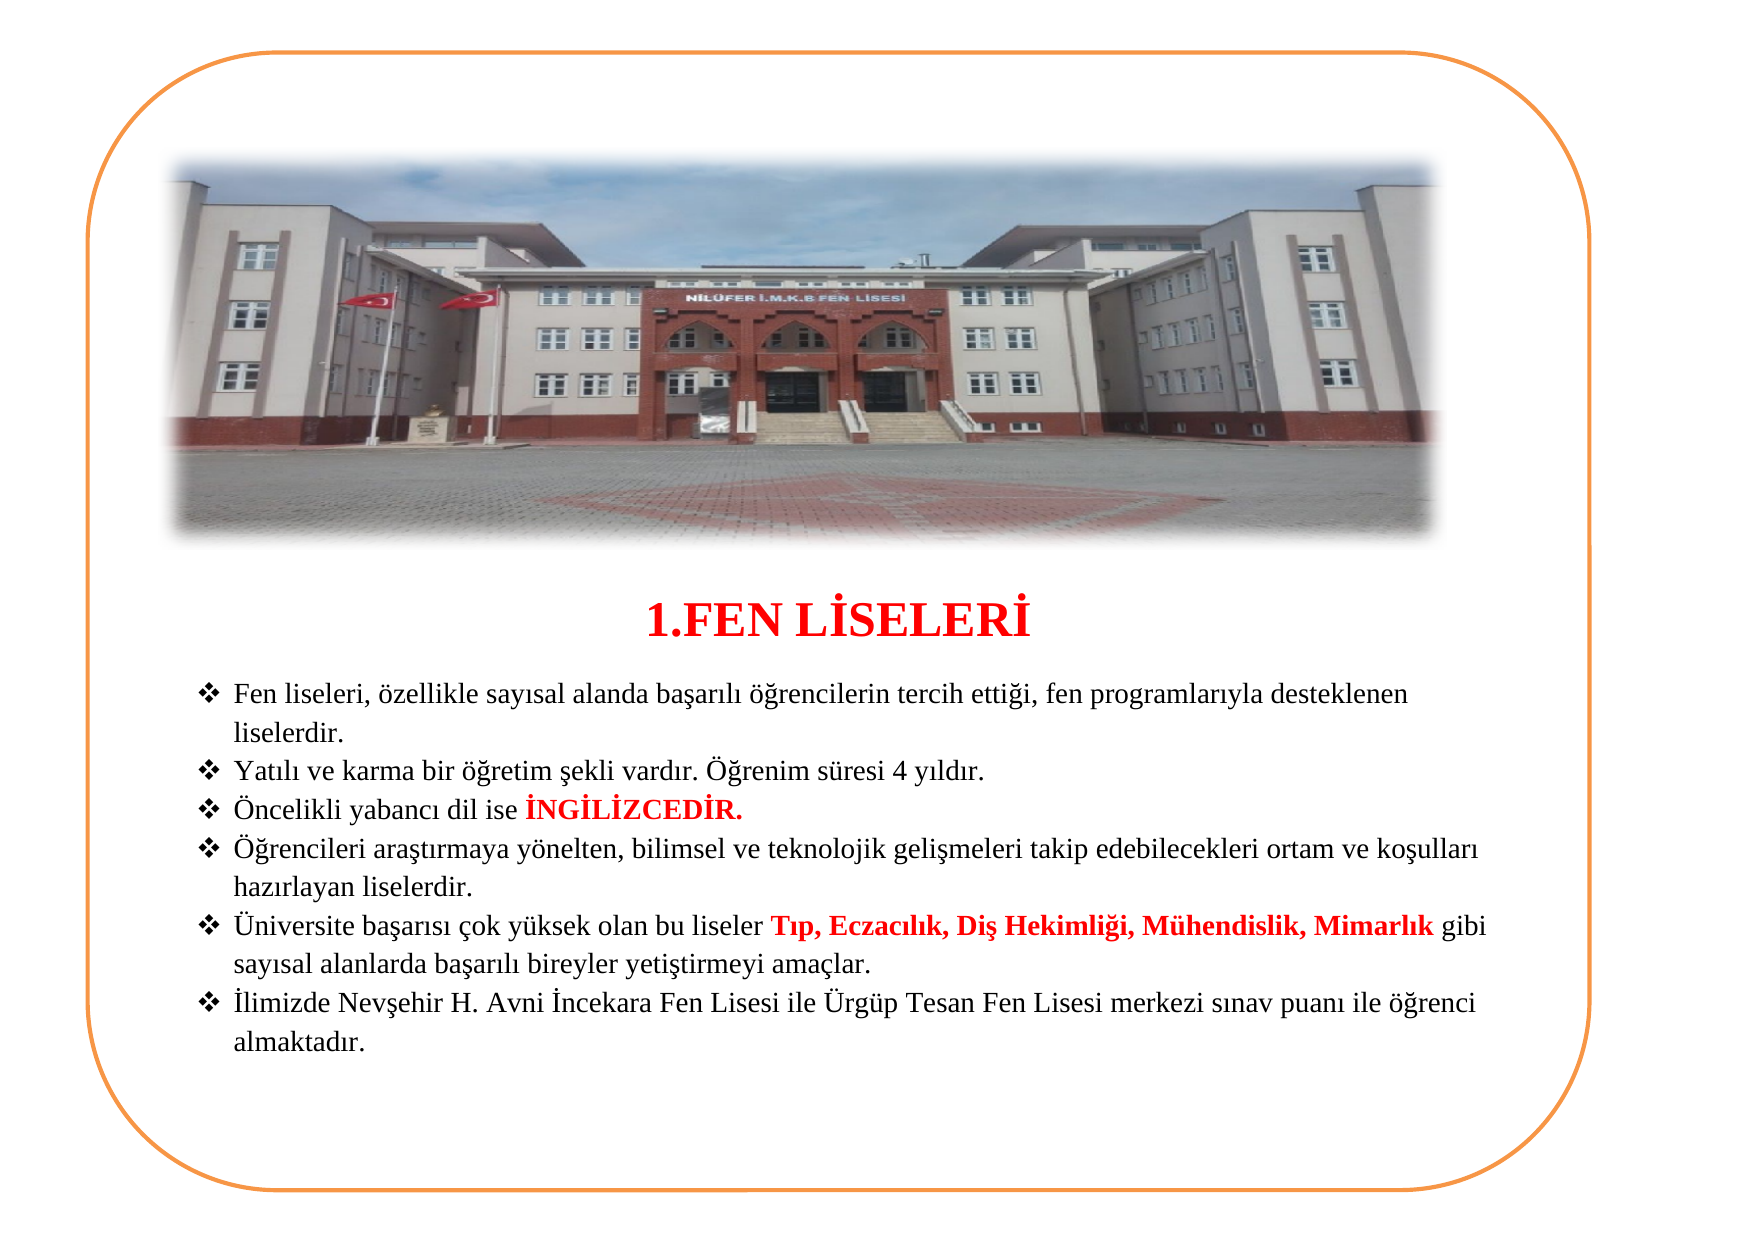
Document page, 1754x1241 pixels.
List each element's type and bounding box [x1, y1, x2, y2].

picture [188, 177, 1418, 521]
